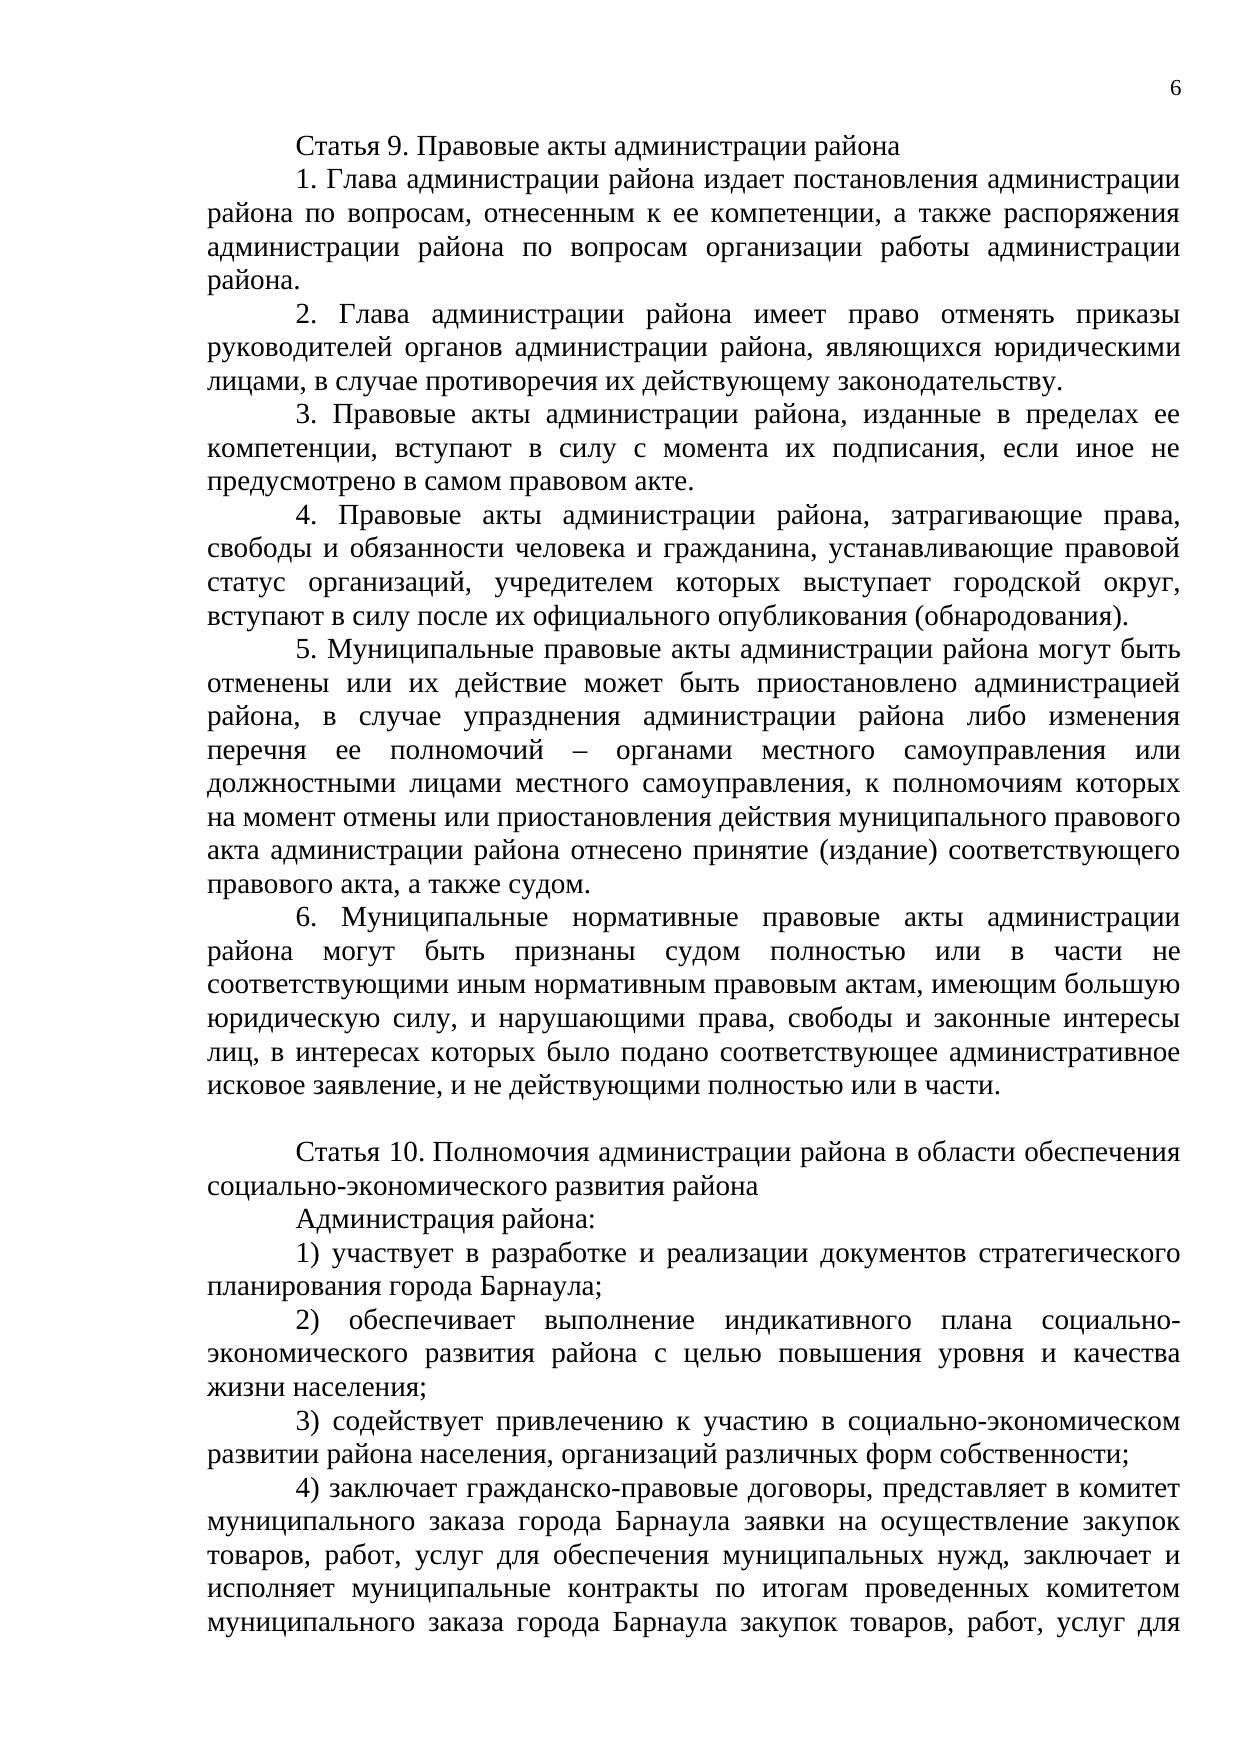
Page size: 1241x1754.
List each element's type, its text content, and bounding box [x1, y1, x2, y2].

text 6. Муниципальные нормативные правовые акты администрации района могут быть признаны судом полностью или в части не соответствующими иным нормативным правовым актам, имеющим большую юридическую силу, и нарушающими права, свободы и законные интересы лиц, в интересах которых было подано соответствующее административное исковое заявление, и не действующими полностью или в части. [207, 899, 1181, 1101]
text 5. Муниципальные правовые акты администрации района могут быть отменены или их действие может быть приостановлено администрацией района, в случае упразднения администрации района либо изменения перечня ее полномочий – органами местного самоуправления или должностными лицами местного самоуправления, к полномочиям которых на момент отмены или приостановления действия муниципального правового акта администрации района отнесено принятие (издание) соответствующего правового акта, а также судом. [207, 631, 1181, 899]
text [207, 1470, 1181, 1637]
text 3) содействует привлечению к участию в социально-экономическом развитии района населения, организаций различных форм собственности; [207, 1403, 1181, 1470]
text 4. Правовые акты администрации района, затрагивающие права, свободы и обязанности человека и гражданина, устанавливающие правовой статус организаций, учредителем которых выступает городской округ, вступают в силу после их официального опубликования (обнародования). [207, 497, 1181, 631]
text 1) участвует в разработке и реализации документов стратегического планирования города Барнаула; [207, 1235, 1181, 1302]
text Статья 10. Полномочия администрации района в области обеспечения социально-экономического развития района [207, 1134, 1181, 1201]
text 3. Правовые акты администрации района, изданные в пределах ее компетенции, вступают в силу с момента их подписания, если иное не предусмотрено в самом правовом акте. [207, 396, 1181, 497]
text Администрация района: [207, 1201, 1181, 1235]
text 2) обеспечивает выполнение индикативного плана социально-экономического развития района с целью повышения уровня и качества жизни населения; [207, 1302, 1181, 1403]
text 1. Глава администрации района издает постановления администрации района по вопросам, отнесенным к ее компетенции, а также распоряжения администрации района по вопросам организации работы администрации района. [207, 162, 1181, 296]
text Статья 9. Правовые акты администрации района [207, 128, 1181, 162]
text 2. Глава администрации района имеет право отменять приказы руководителей органов администрации района, являющихся юридическими лицами, в случае противоречия их действующему законодательству. [207, 296, 1181, 396]
